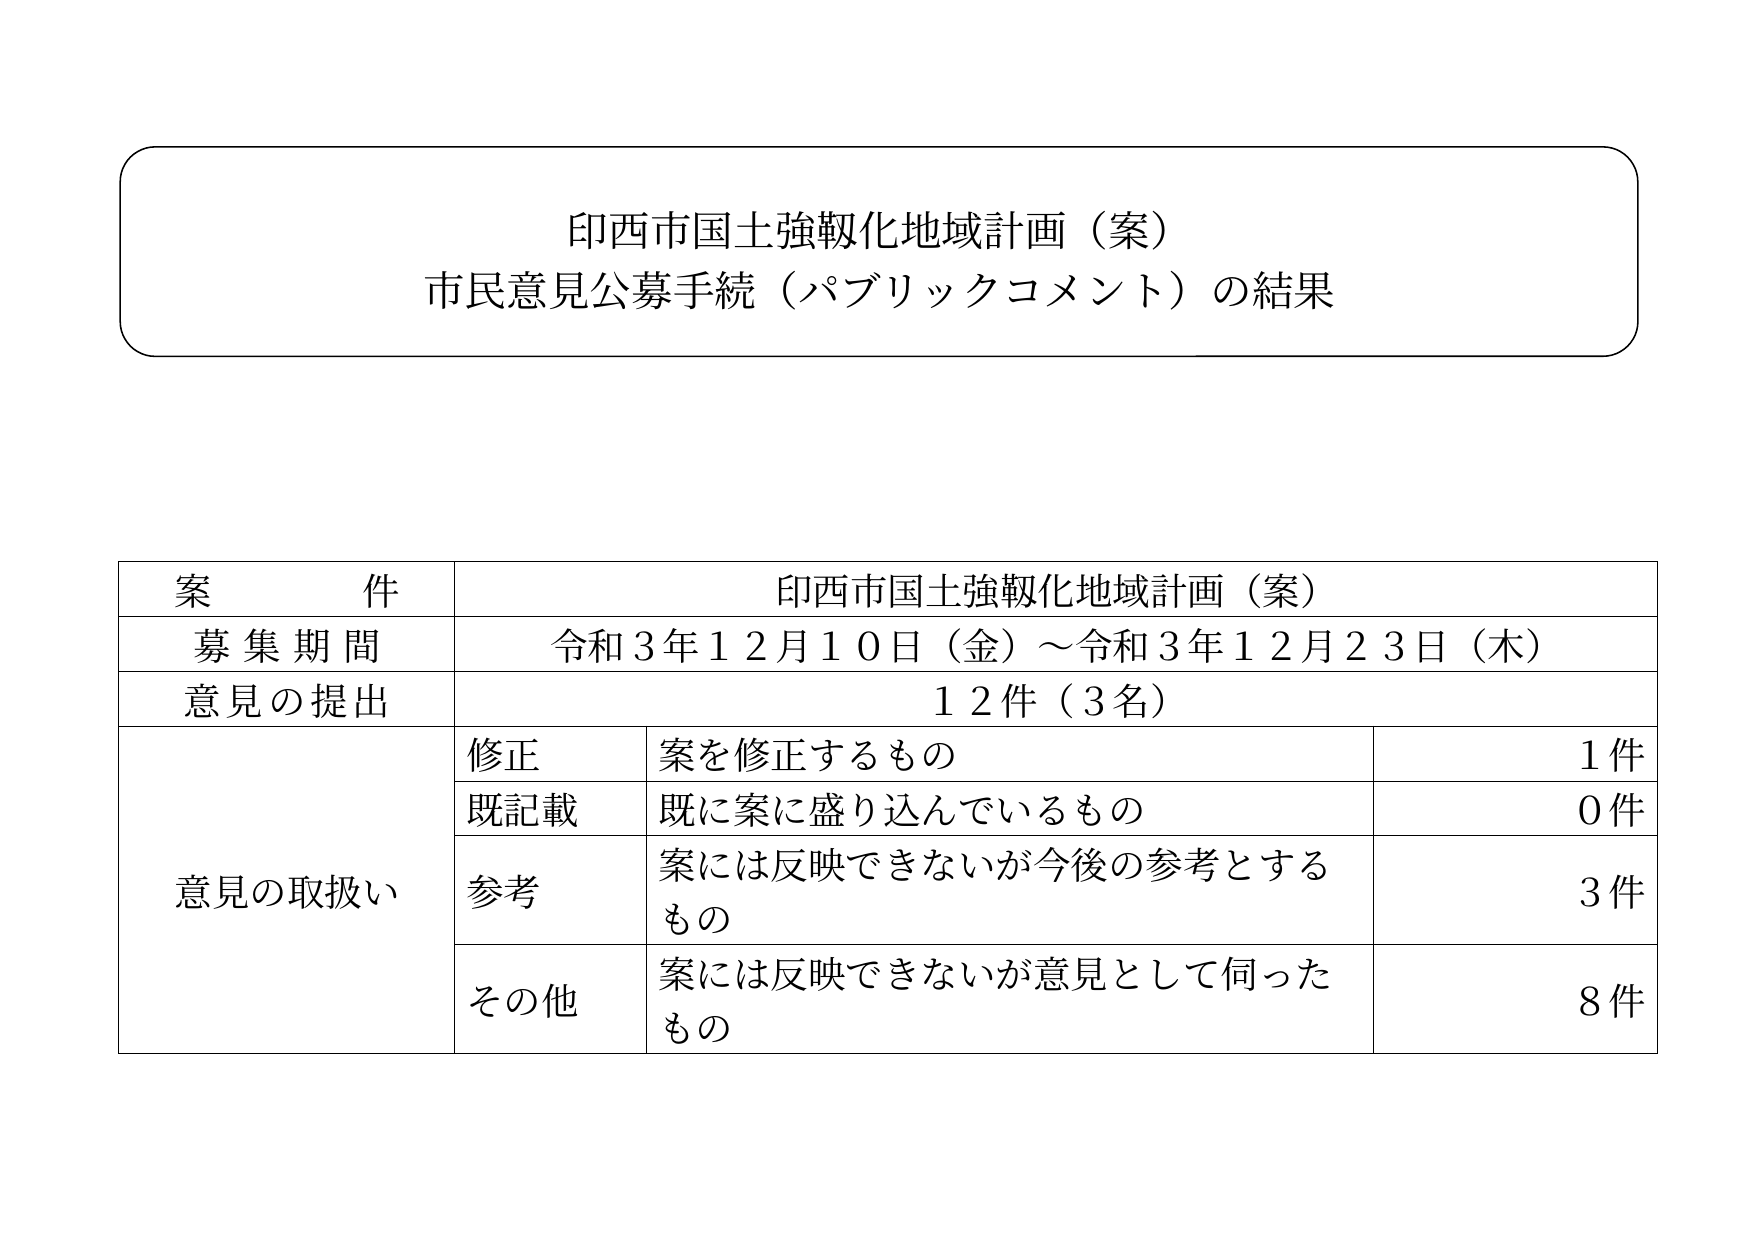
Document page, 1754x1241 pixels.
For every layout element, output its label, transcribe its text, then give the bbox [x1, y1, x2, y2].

table_cell その他 [455, 945, 646, 1053]
table_cell 案を修正するもの [647, 727, 1373, 781]
table_cell ３件 [1374, 836, 1657, 944]
table_cell ０件 [1374, 782, 1657, 835]
table_cell 案には反映できないが意見として伺ったもの [647, 945, 1373, 1053]
table_cell 募集期間 [119, 617, 454, 671]
table_cell 令和３年１２月１０日（金）～令和３年１２月２３日（木） [455, 617, 1657, 671]
table_cell 既記載 [455, 782, 646, 835]
table_cell 意見の提出 [119, 672, 454, 726]
table_cell 修正 [455, 727, 646, 781]
table_header 印西市国土強靱化地域計画（案） [455, 562, 1657, 616]
table_cell 意見の取扱い [119, 727, 454, 1053]
table_header 案 件 [119, 562, 454, 616]
table_cell 既に案に盛り込んでいるもの [647, 782, 1373, 835]
table_cell １２件（３名） [455, 672, 1657, 726]
table_cell １件 [1374, 727, 1657, 781]
table_cell 案には反映できないが今後の参考とするもの [647, 836, 1373, 944]
table_cell 参考 [455, 836, 646, 944]
table_cell ８件 [1374, 945, 1657, 1053]
